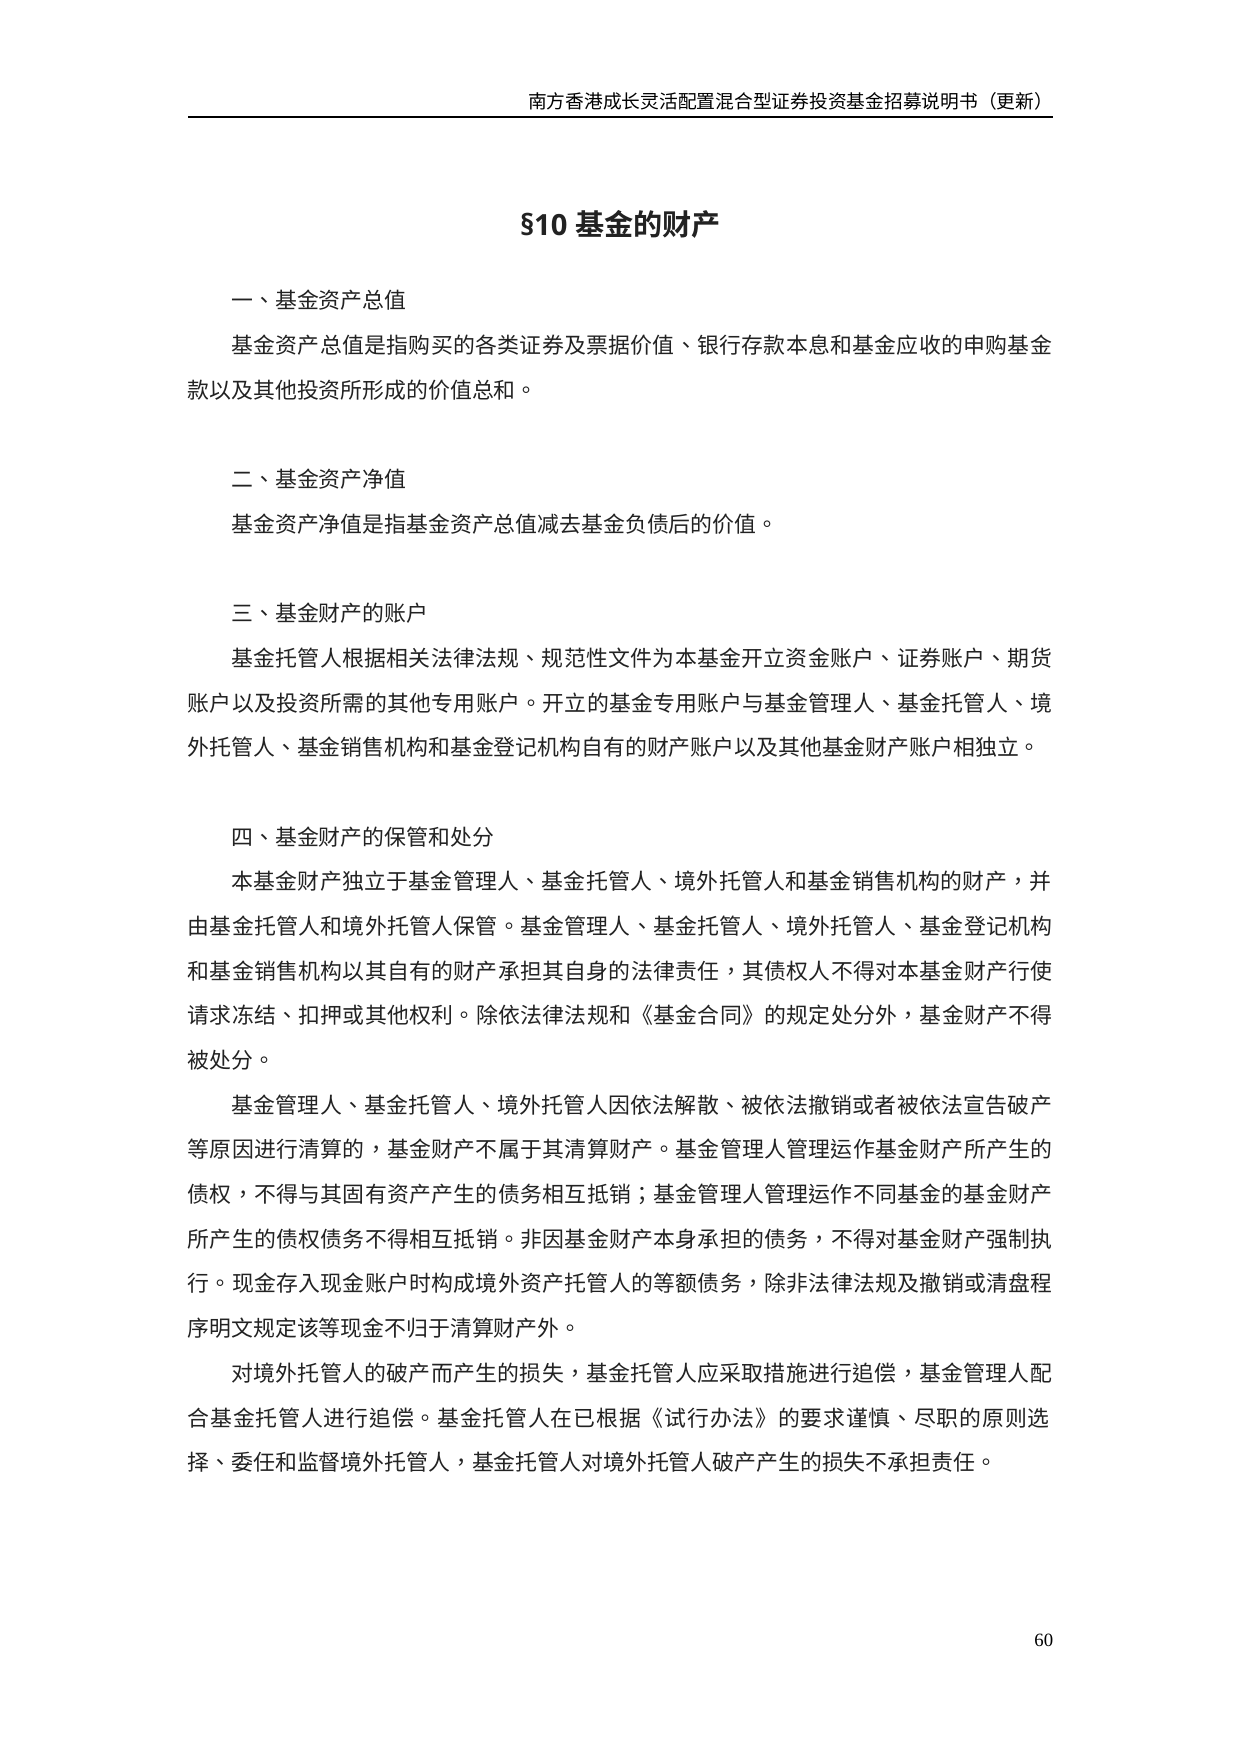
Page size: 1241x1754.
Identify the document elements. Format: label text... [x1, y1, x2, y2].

text 基金资产净值是指基金资产总值减去基金负债后的价值。 [187, 509, 1053, 538]
text §10 基金的财产 [187, 191, 1053, 256]
text 基金托管人根据相关法律法规、规范性文件为本基金开立资金账户、证券账户、期货账户以及投资所需的其他专用账户。开立的基金专用账户与基金管理人、基金托管人、境外托管人、基金销售机构和基金登记机构自有的财产账户以及其他基金财产账户相独立。 [187, 643, 1053, 762]
text 基金资产总值是指购买的各类证券及票据价值、银行存款本息和基金应收的申购基金款以及其他投资所形成的价值总和。 [187, 330, 1053, 404]
text 对境外托管人的破产而产生的损失，基金托管人应采取措施进行追偿，基金管理人配合基金托管人进行追偿。基金托管人在已根据《试行办法》的要求谨慎、尽职的原则选择、委任和监督境外托管人，基金托管人对境外托管人破产产生的损失不承担责任。 [187, 1358, 1053, 1477]
text 四、基金财产的保管和处分 [187, 822, 1053, 851]
text 本基金财产独立于基金管理人、基金托管人、境外托管人和基金销售机构的财产，并由基金托管人和境外托管人保管。基金管理人、基金托管人、境外托管人、基金登记机构和基金销售机构以其自有的财产承担其自身的法律责任，其债权人不得对本基金财产行使请求冻结、扣押或其他权利。除依法律法规和《基金合同》的规定处分外，基金财产不得被处分。 [187, 866, 1053, 1075]
text 一、基金资产总值 [187, 285, 1053, 315]
text 三、基金财产的账户 [187, 598, 1053, 628]
text 基金管理人、基金托管人、境外托管人因依法解散、被依法撤销或者被依法宣告破产等原因进行清算的，基金财产不属于其清算财产。基金管理人管理运作基金财产所产生的债权，不得与其固有资产产生的债务相互抵销；基金管理人管理运作不同基金的基金财产所产生的债权债务不得相互抵销。非因基金财产本身承担的债务，不得对基金财产强制执行。现金存入现金账户时构成境外资产托管人的等额债务，除非法律法规及撤销或清盘程序明文规定该等现金不归于清算财产外。 [187, 1090, 1053, 1343]
text 二、基金资产净值 [187, 464, 1053, 494]
